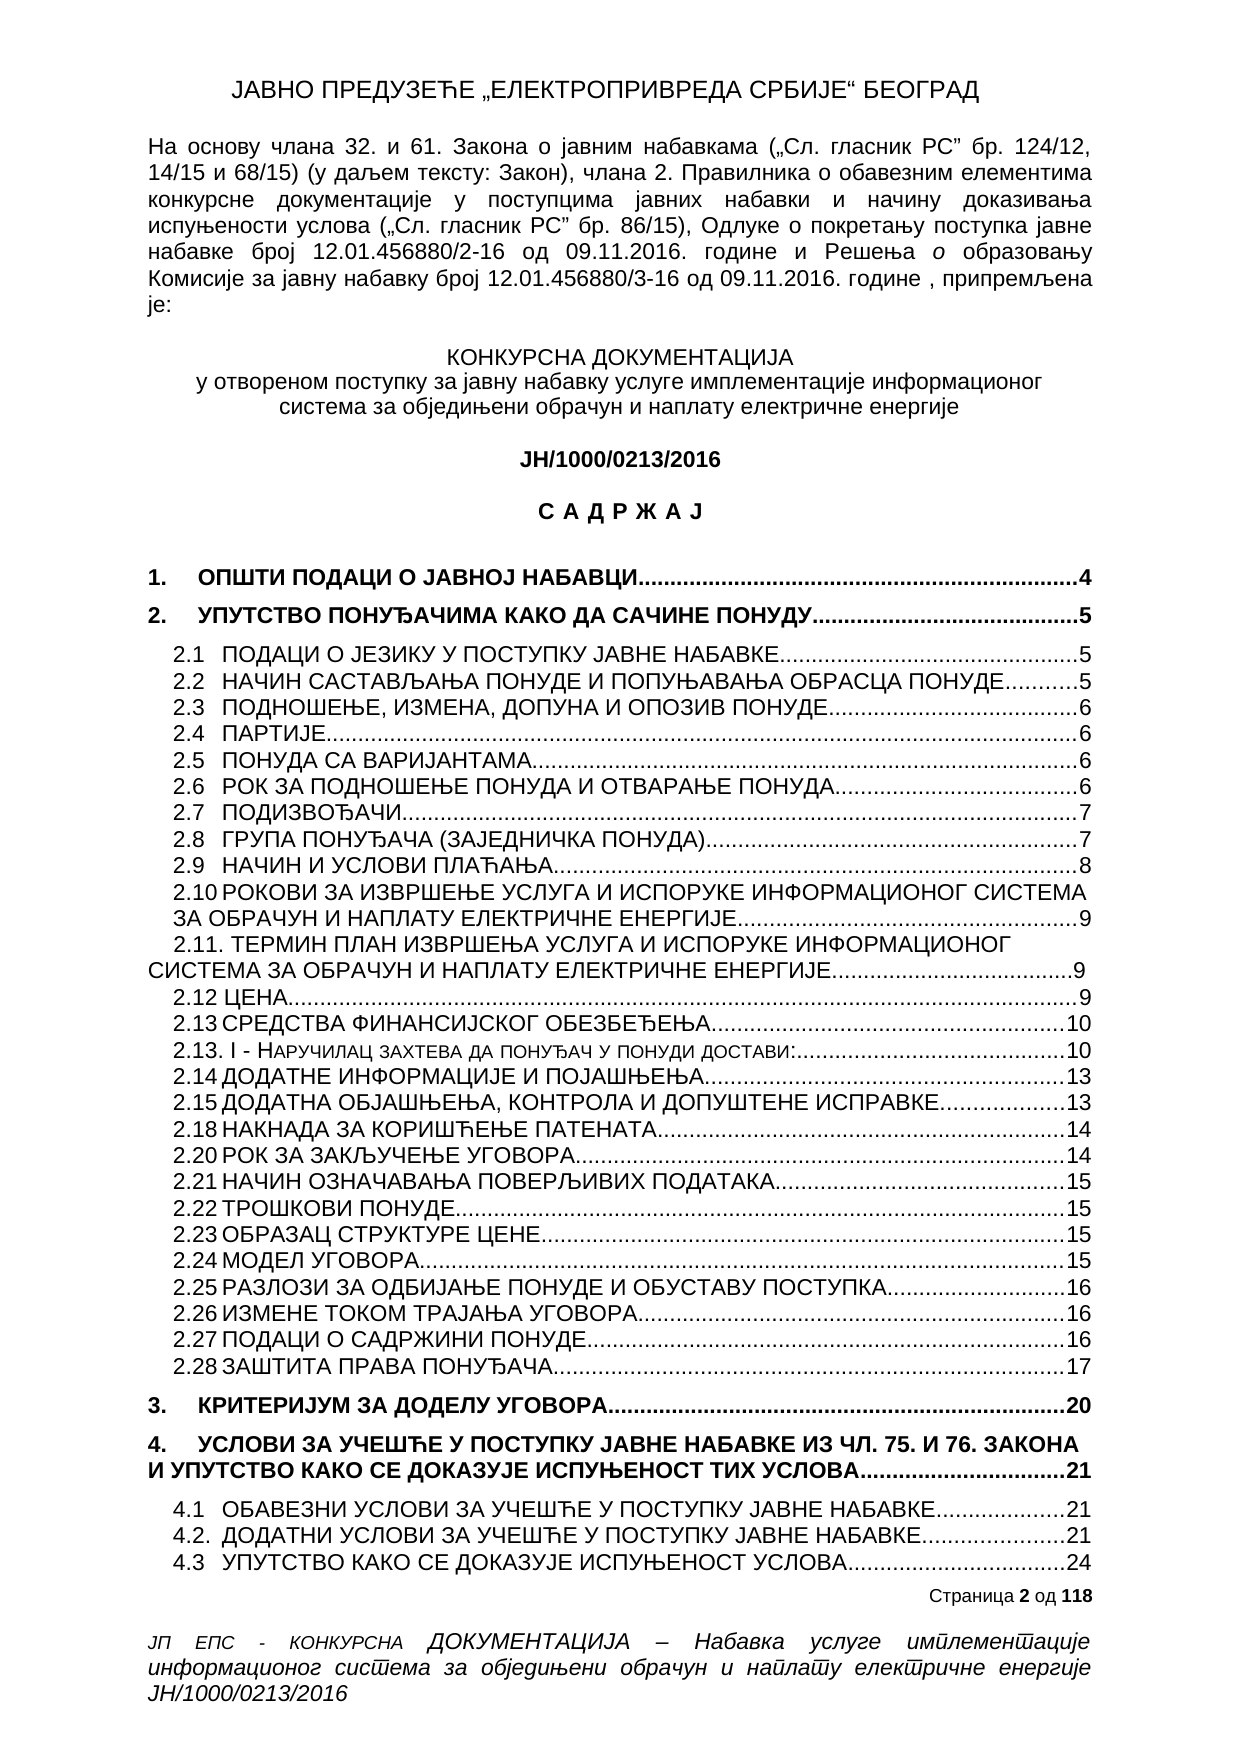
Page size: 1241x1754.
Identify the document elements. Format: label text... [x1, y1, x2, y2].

text На основу члана 32. и 61. Закона о јавним набавкама („Сл. гласник РС” бр. 124/12, 14/15 и 68/15) (у даљем тексту: Закон), члана 2. Правилника о обавезним елементима конкурсне документације у поступцима јавних набавки и начину доказивања испуњености услова („Сл. гласник РС” бр. 86/15), Одлуке о покретању поступка јавне набавке број 12.01.456880/2-16 од 09.11.2016. године и Решења о образовању Комисије за јавну набавку број 12.01.456880/3-16 од 09.11.2016. године , припремљена је: [148, 133, 1092, 317]
text ЈН/1000/0213/2016 [148, 446, 1092, 472]
text у отвореном поступку за јавну набавку услуге имплементације информационог система за обједињени обрачун и наплату електричне енергије [162, 370, 1076, 419]
text САДРЖАЈ [148, 498, 1092, 525]
text КОНКУРСНА ДОКУМЕНТАЦИЈА [148, 344, 1092, 370]
